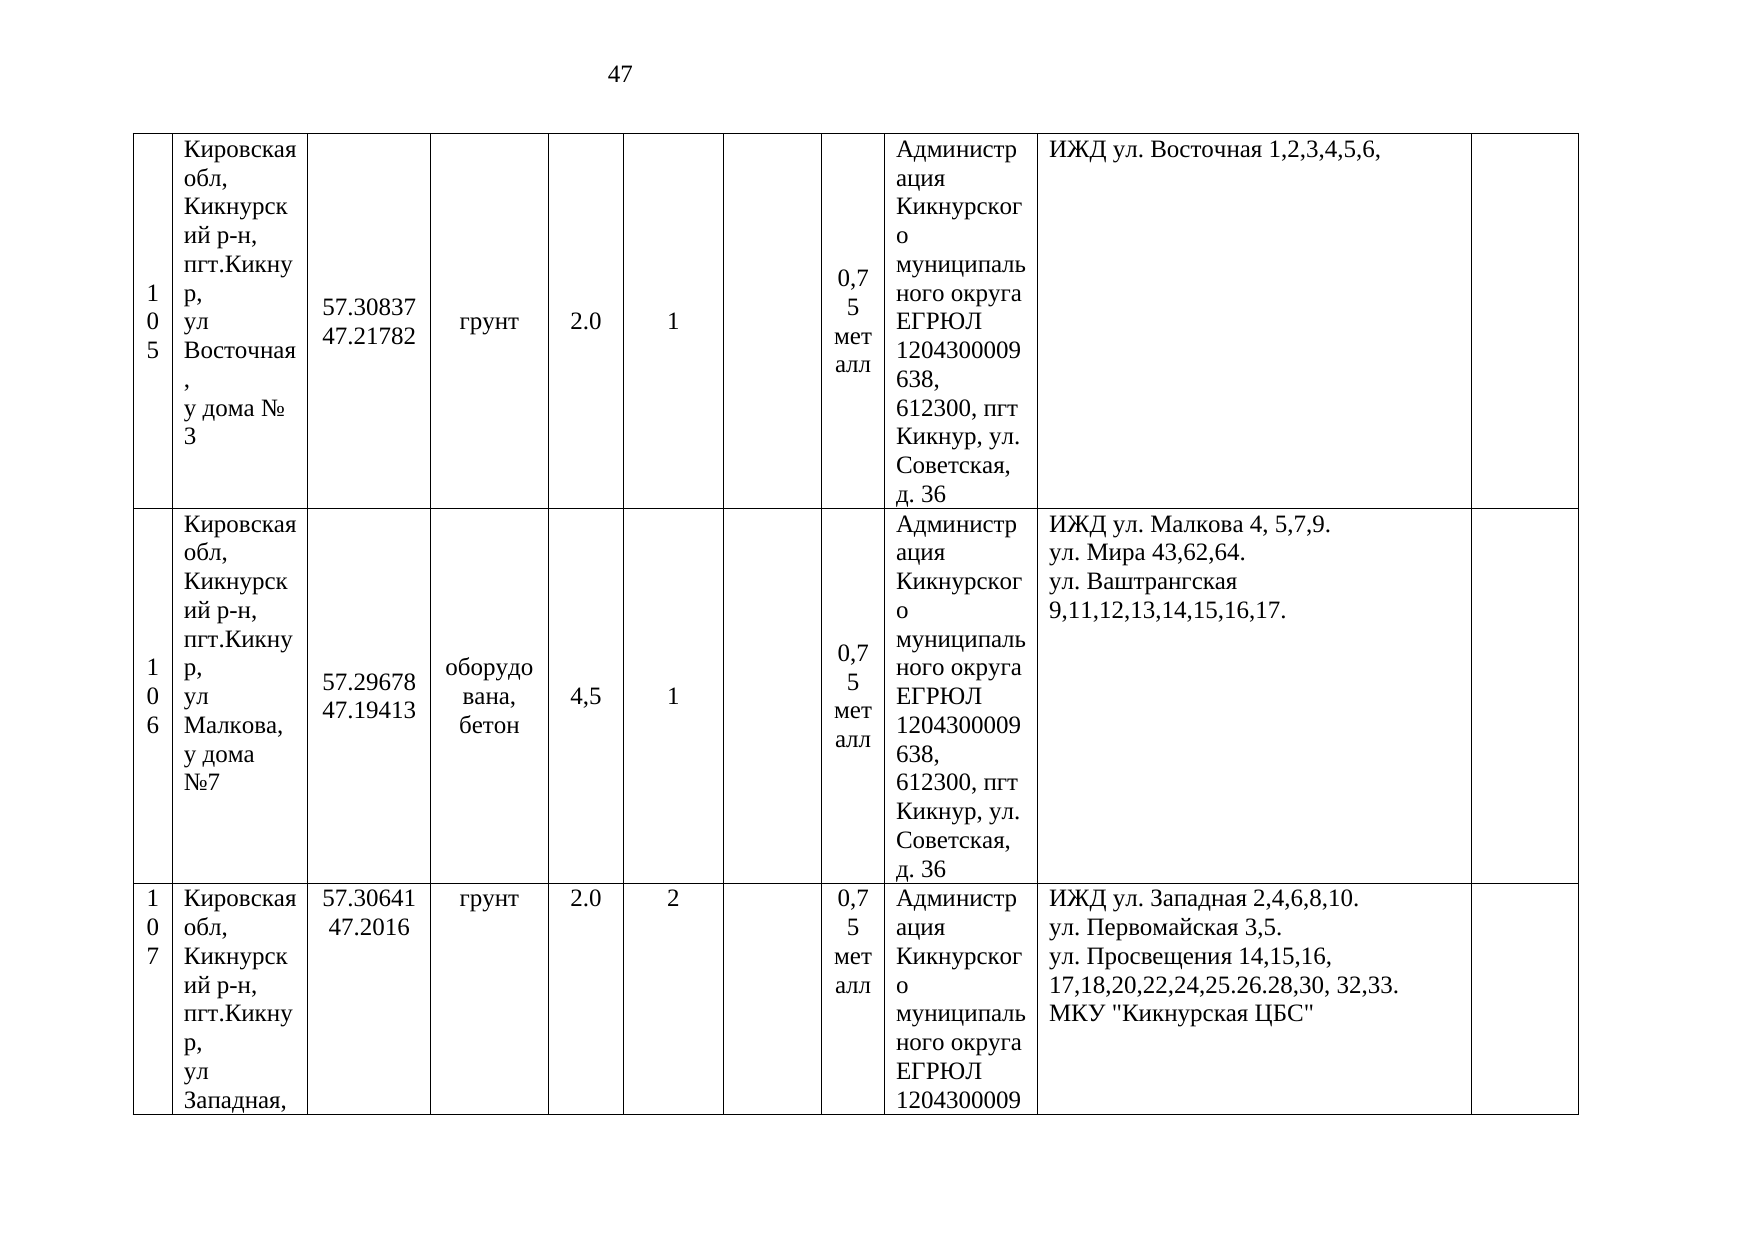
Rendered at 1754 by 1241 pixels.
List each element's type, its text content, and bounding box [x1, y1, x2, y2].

table_cell 1 [624, 509, 723, 882]
table_cell [724, 134, 821, 508]
table_cell [1472, 134, 1578, 508]
table_cell Кировская обл, Кикнурский р-н, пгт.Кикнур, ул Малкова, у дома №7 [173, 509, 307, 882]
table_cell Кировская обл, Кикнурский р-н, пгт.Кикнур, ул Восточная, у дома № 3 [173, 134, 307, 508]
table_cell оборудована, бетон [431, 509, 548, 882]
table_cell [724, 884, 821, 1113]
table_cell 107 [134, 884, 172, 1113]
table_cell 57.30837 47.21782 [308, 134, 430, 508]
table_cell ИЖД ул. Восточная 1,2,3,4,5,6, [1038, 134, 1471, 508]
table_cell Администрация Кикнурского муниципального округа ЕГРЮЛ 1204300009638, 612300, пгт Кикнур, ул. Советская, д. 36 [885, 509, 1037, 882]
table_cell 0,75 металл [822, 134, 884, 508]
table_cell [885, 884, 1037, 1113]
table_cell [1472, 509, 1578, 882]
table_cell 106 [134, 509, 172, 882]
table_cell 0,75 металл [822, 884, 884, 1113]
table_cell 0,75 металл [822, 509, 884, 882]
table_cell ИЖД ул. Малкова 4, 5,7,9. ул. Мира 43,62,64. ул. Ваштрангская 9,11,12,13,14,15,16,17. [1038, 509, 1471, 882]
table_cell [1472, 884, 1578, 1113]
table_cell 2.0 [549, 134, 623, 508]
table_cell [1038, 884, 1471, 1113]
table_cell 2.0 [549, 884, 623, 1113]
table_cell 1 [624, 134, 723, 508]
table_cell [885, 134, 1037, 508]
table_cell [724, 509, 821, 882]
table_cell 57.29678 47.19413 [308, 509, 430, 882]
table_cell грунт [431, 134, 548, 508]
table_cell 105 [134, 134, 172, 508]
table_cell 2 [624, 884, 723, 1113]
table_cell 4,5 [549, 509, 623, 882]
table_cell 57.30641 47.2016 [308, 884, 430, 1113]
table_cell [173, 884, 307, 1113]
table_cell грунт [431, 884, 548, 1113]
